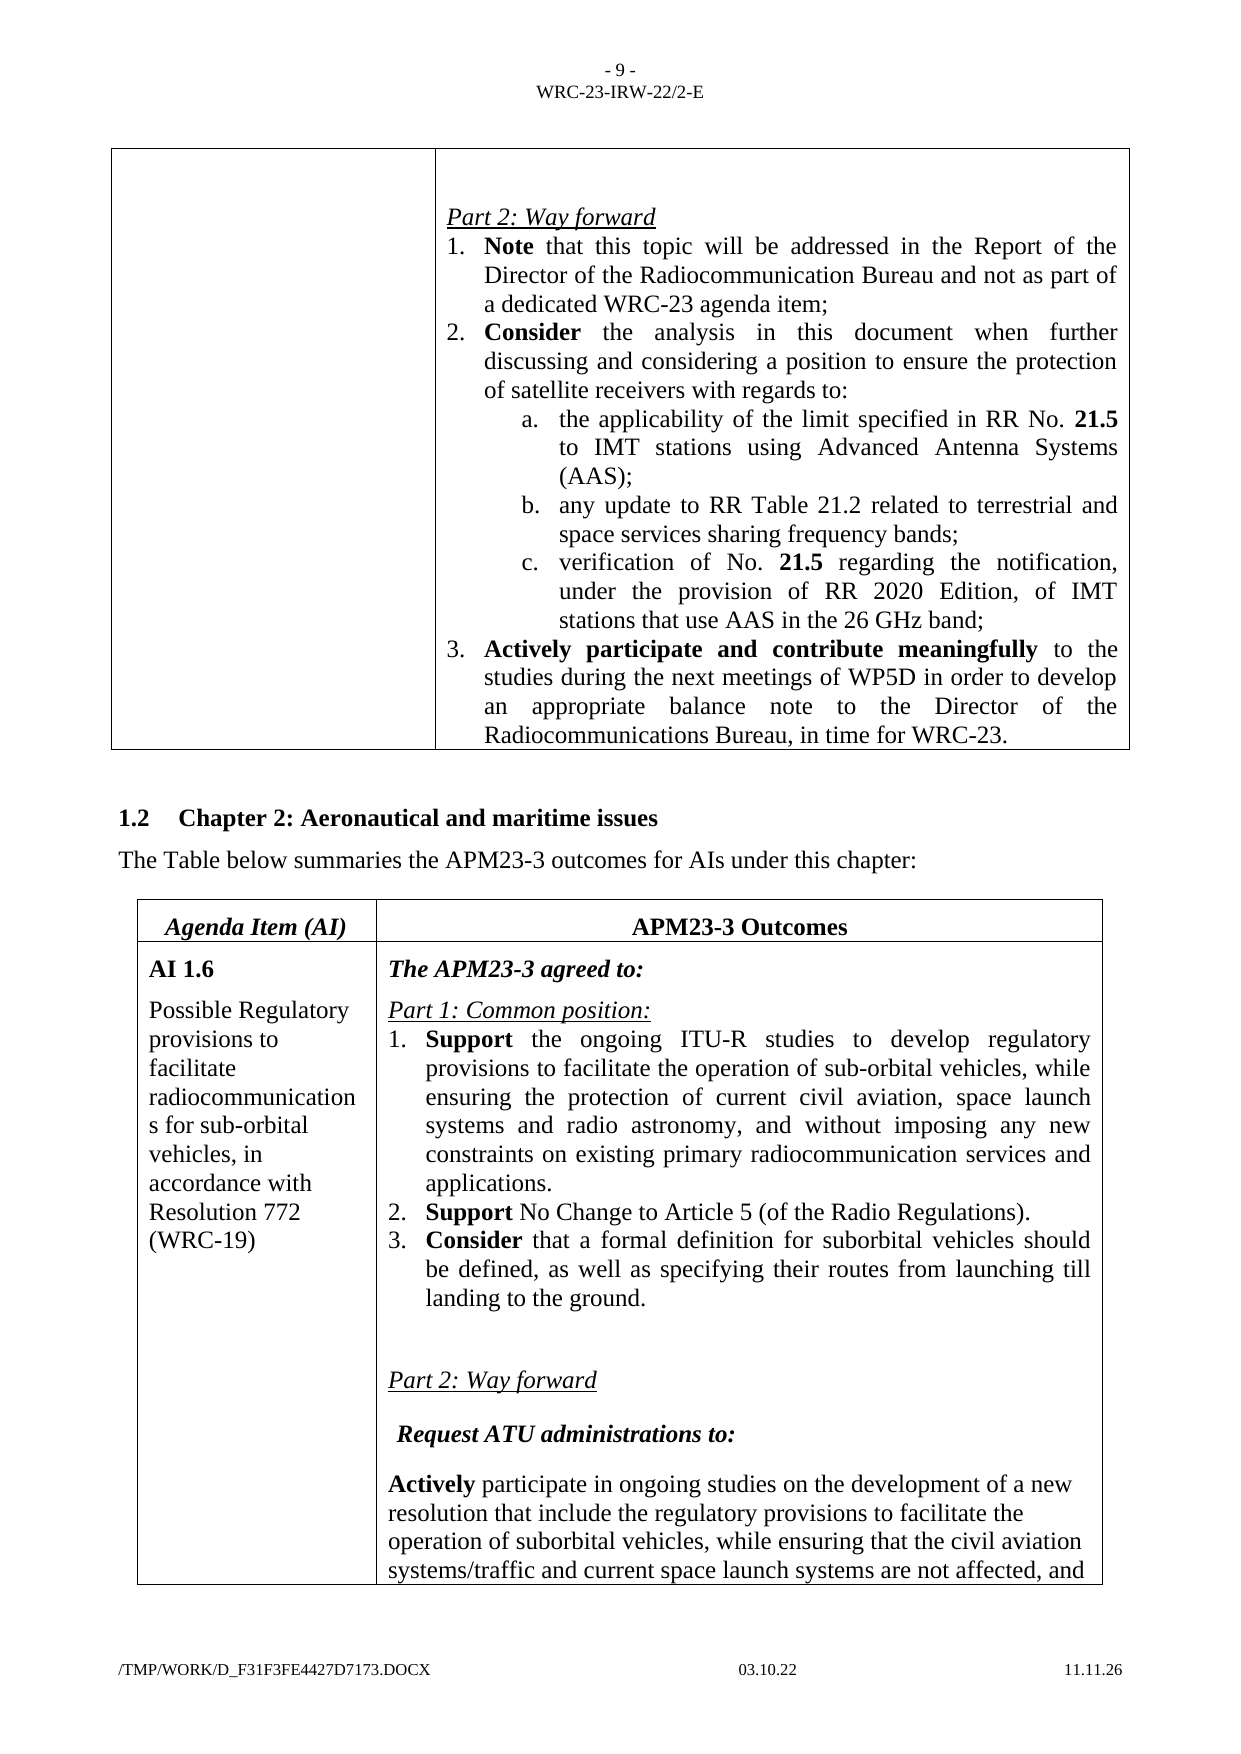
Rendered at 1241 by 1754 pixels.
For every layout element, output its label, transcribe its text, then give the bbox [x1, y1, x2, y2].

list Chapter 2: Aeronautical and maritime issues [118, 803, 1122, 832]
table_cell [138, 942, 376, 1584]
text The Table below summaries the APM23-3 outcomes for AIs under this chapter: [118, 845, 1122, 873]
table_header Agenda Item (AI) [138, 900, 376, 941]
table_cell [436, 149, 1129, 749]
table_header APM23-3 Outcomes [377, 900, 1102, 941]
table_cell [377, 942, 1102, 1584]
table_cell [112, 149, 435, 749]
